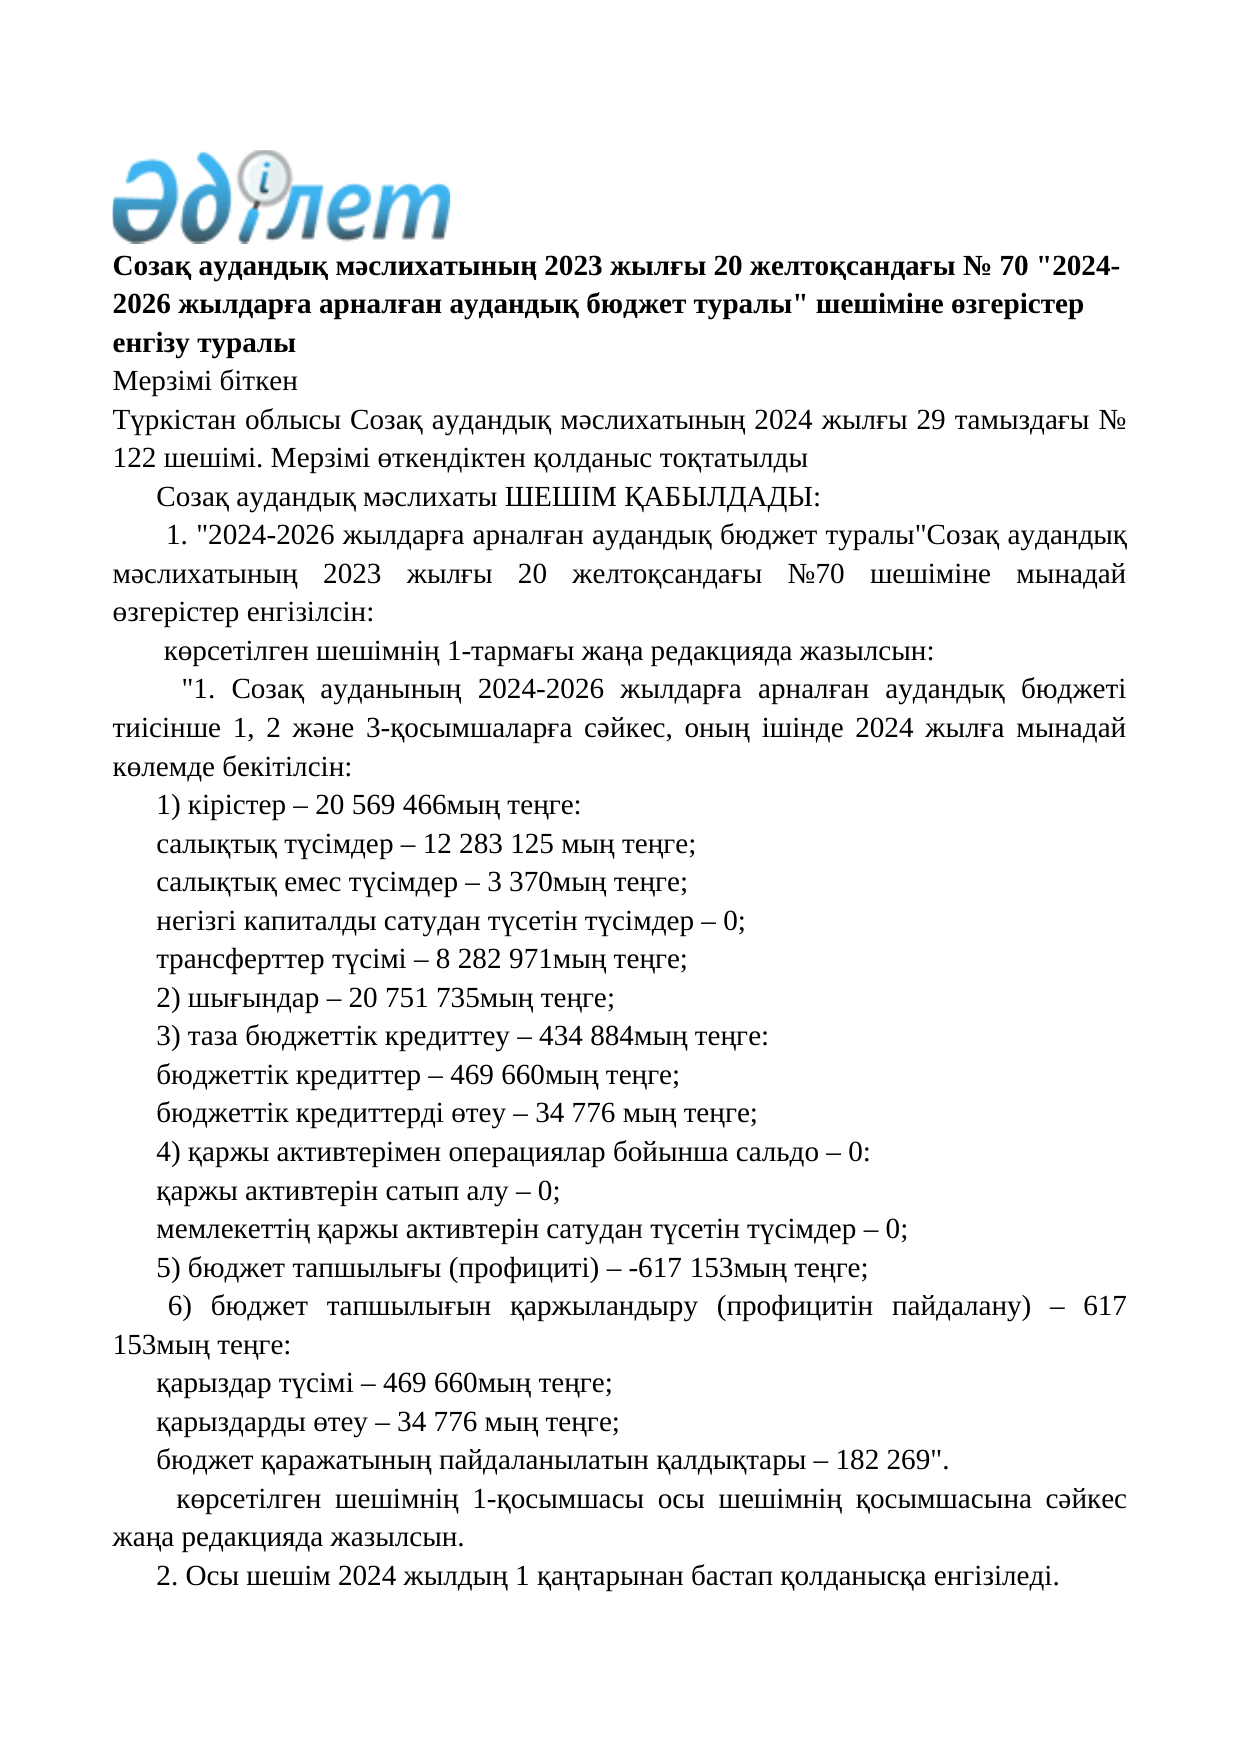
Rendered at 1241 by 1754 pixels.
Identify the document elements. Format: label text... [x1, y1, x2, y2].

text салықтық түсімдер – 12 283 125 мың теңге; [112, 826, 1128, 859]
text 1. "2024-2026 жылдарға арналған аудандық бюджет туралы"Созақ аудандық мәслихатының 2023 жылғы 20 желтоқсандағы №70 шешіміне мынадай өзгерістер енгізілсін: [112, 517, 1128, 628]
text бюджет қаражатының пайдаланылатын қалдықтары – 182 269". [112, 1442, 1128, 1476]
text қарыздар түсімі – 469 660мың теңге; [112, 1365, 1128, 1399]
text мемлекеттің қаржы активтерін сатудан түсетін түсімдер – 0; [112, 1211, 1128, 1245]
text қаржы активтерін сатып алу – 0; [112, 1173, 1128, 1206]
text көрсетілген шешімнің 1-қосымшасы осы шешімнің қосымшасына сәйкес жаңа редакцияда жазылсын. [112, 1481, 1128, 1553]
text 2. Осы шешім 2024 жылдың 1 қаңтарынан бастап қолданысқа енгізіледі. [112, 1558, 1128, 1592]
picture [112, 150, 451, 244]
text "1. Созақ ауданының 2024-2026 жылдарға арналған аудандық бюджеті тиісінше 1, 2 және 3-қосымшаларға сәйкес, оның ішінде 2024 жылға мынадай көлемде бекітілсін: [112, 672, 1128, 782]
text салықтық емес түсімдер – 3 370мың теңге; [112, 864, 1128, 898]
text бюджеттік кредиттер – 469 660мың теңге; [112, 1057, 1128, 1091]
text Түркістан облысы Созақ аудандық мәслихатының 2024 жылғы 29 тамыздағы № 122 шешімі. Мерзімі өткендіктен қолданыс тоқтатылды [112, 402, 1128, 474]
text 4) қаржы активтерімен операциялар бойынша сальдо – 0: [112, 1134, 1128, 1168]
text 6) бюджет тапшылығын қаржыландыру (профицитін пайдалану) – 617 153мың теңге: [112, 1288, 1128, 1360]
text 1) кірістер – 20 569 466мың теңге: [112, 787, 1128, 821]
text 3) таза бюджеттік кредиттеу – 434 884мың теңге: [112, 1018, 1128, 1052]
text көрсетілген шешімнің 1-тармағы жаңа редакцияда жазылсын: [112, 633, 1128, 667]
text Мерзімі біткен [112, 363, 1128, 397]
text қарыздарды өтеу – 34 776 мың теңге; [112, 1404, 1128, 1437]
text 2) шығындар – 20 751 735мың теңге; [112, 980, 1128, 1013]
text Cозақ аудандық мәслихатының 2023 жылғы 20 желтоқсандағы № 70 "2024-2026 жылдарға арналған аудандық бюджет туралы" шешіміне өзгерістер енгізу туралы [112, 248, 1128, 358]
text бюджеттік кредиттерді өтеу – 34 776 мың теңге; [112, 1096, 1128, 1129]
text 5) бюджет тапшылығы (профициті) – -617 153мың теңге; [112, 1250, 1128, 1283]
text негізгі капиталды сатудан түсетін түсімдер – 0; [112, 903, 1128, 936]
text Созақ аудандық мәслихаты ШЕШІМ ҚАБЫЛДАДЫ: [112, 479, 1128, 512]
text трансферттер түсімі – 8 282 971мың теңге; [112, 941, 1128, 975]
